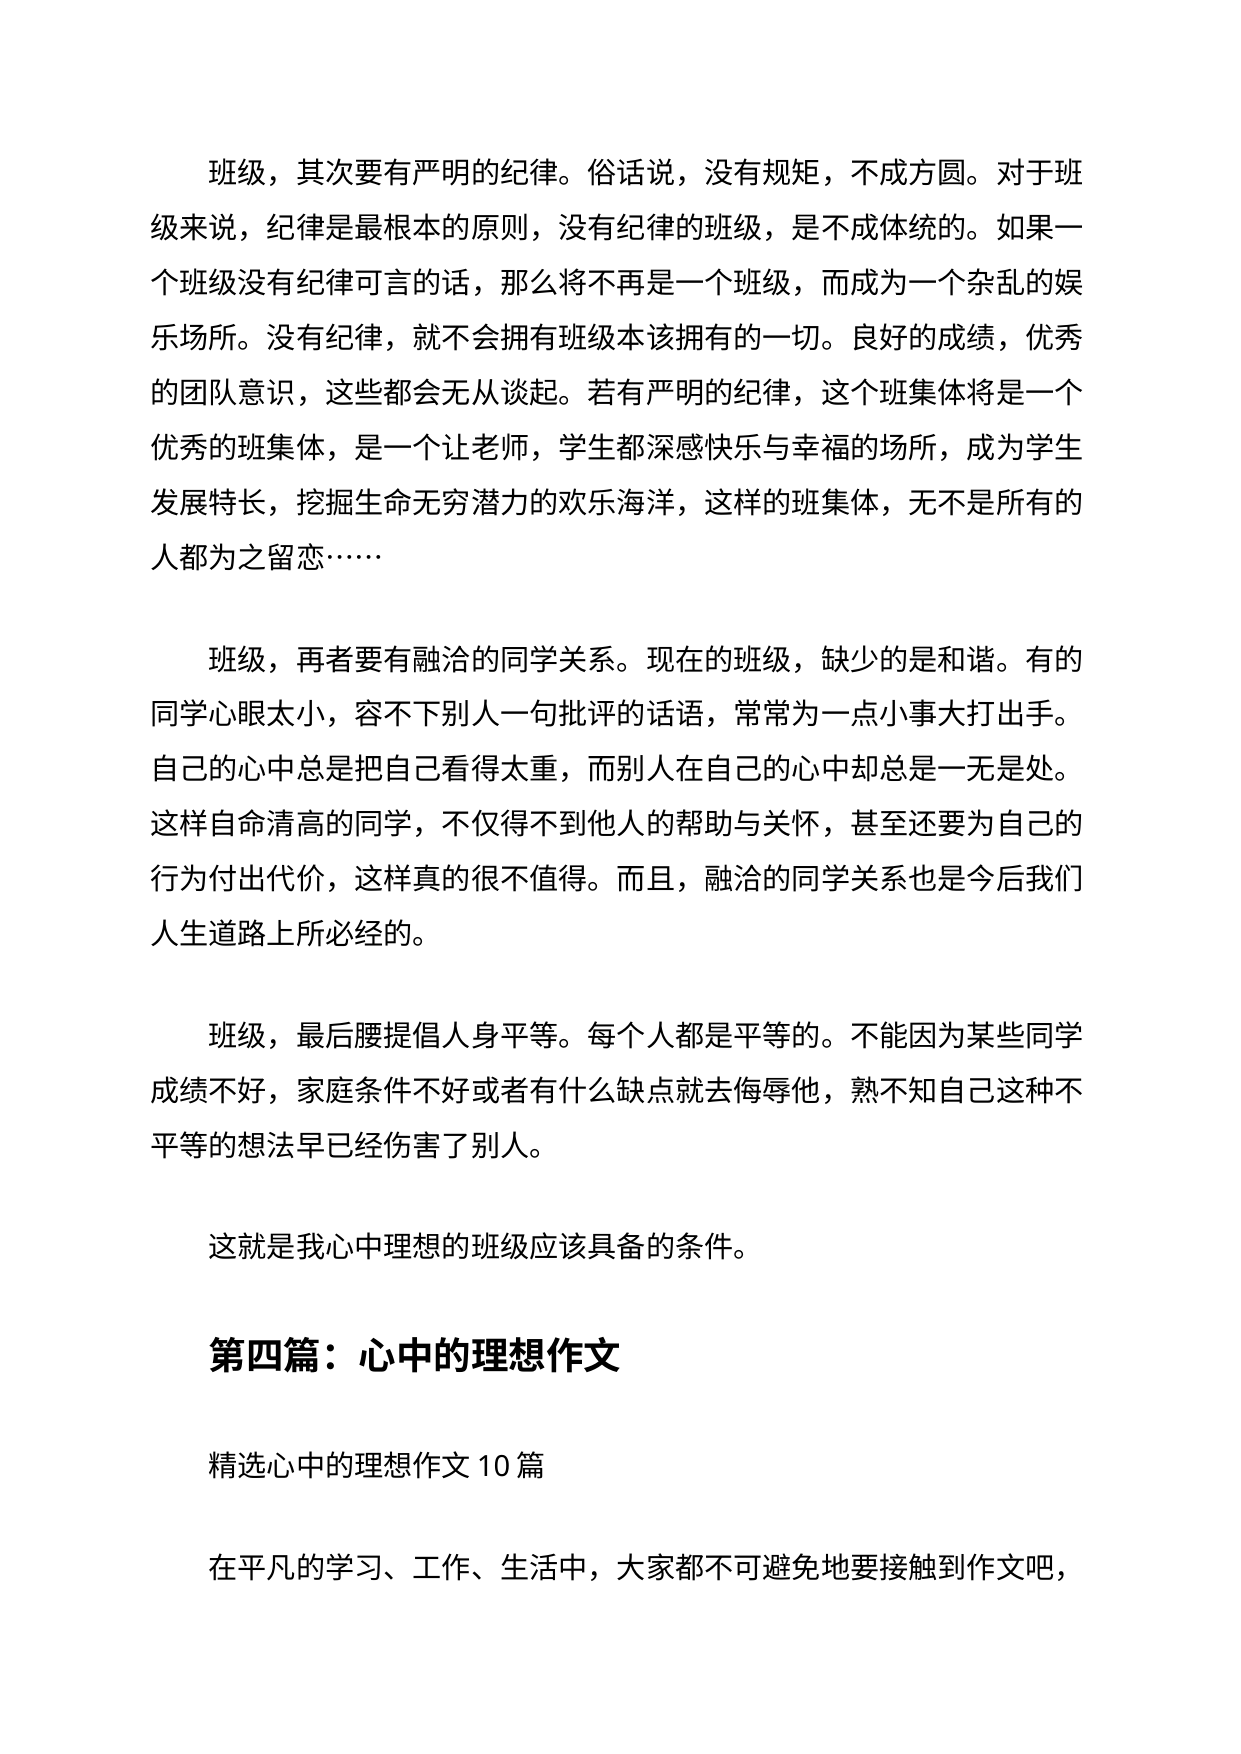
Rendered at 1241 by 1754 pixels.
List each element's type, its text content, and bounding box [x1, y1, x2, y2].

text 第四篇：心中的理想作文 [150, 1326, 1090, 1380]
text 这就是我心中理想的班级应该具备的条件。 [150, 1224, 1090, 1266]
text 班级，其次要有严明的纪律。俗话说，没有规矩，不成方圆。对于班级来说，纪律是最根本的原则，没有纪律的班级，是不成体统的。如果一个班级没有纪律可言的话，那么将不再是一个班级，而成为一个杂乱的娱乐场所。没有纪律，就不会拥有班级本该拥有的一切。良好的成绩，优秀的团队意识，这些都会无从谈起。若有严明的纪律，这个班集体将是一个优秀的班集体，是一个让老师，学生都深感快乐与幸福的场所，成为学生发展特长，挖掘生命无穷潜力的欢乐海洋，这样的班集体，无不是所有的人都为之留恋…… [150, 150, 1090, 577]
text 班级，最后腰提倡人身平等。每个人都是平等的。不能因为某些同学成绩不好，家庭条件不好或者有什么缺点就去侮辱他，熟不知自己这种不平等的想法早已经伤害了别人。 [150, 1012, 1090, 1164]
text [150, 1545, 1090, 1587]
text 精选心中的理想作文10篇 [150, 1443, 1090, 1485]
text 班级，再者要有融洽的同学关系。现在的班级，缺少的是和谐。有的同学心眼太小，容不下别人一句批评的话语，常常为一点小事大打出手。自己的心中总是把自己看得太重，而别人在自己的心中却总是一无是处。这样自命清高的同学，不仅得不到他人的帮助与关怀，甚至还要为自己的行为付出代价，这样真的很不值得。而且，融洽的同学关系也是今后我们人生道路上所必经的。 [150, 636, 1090, 953]
